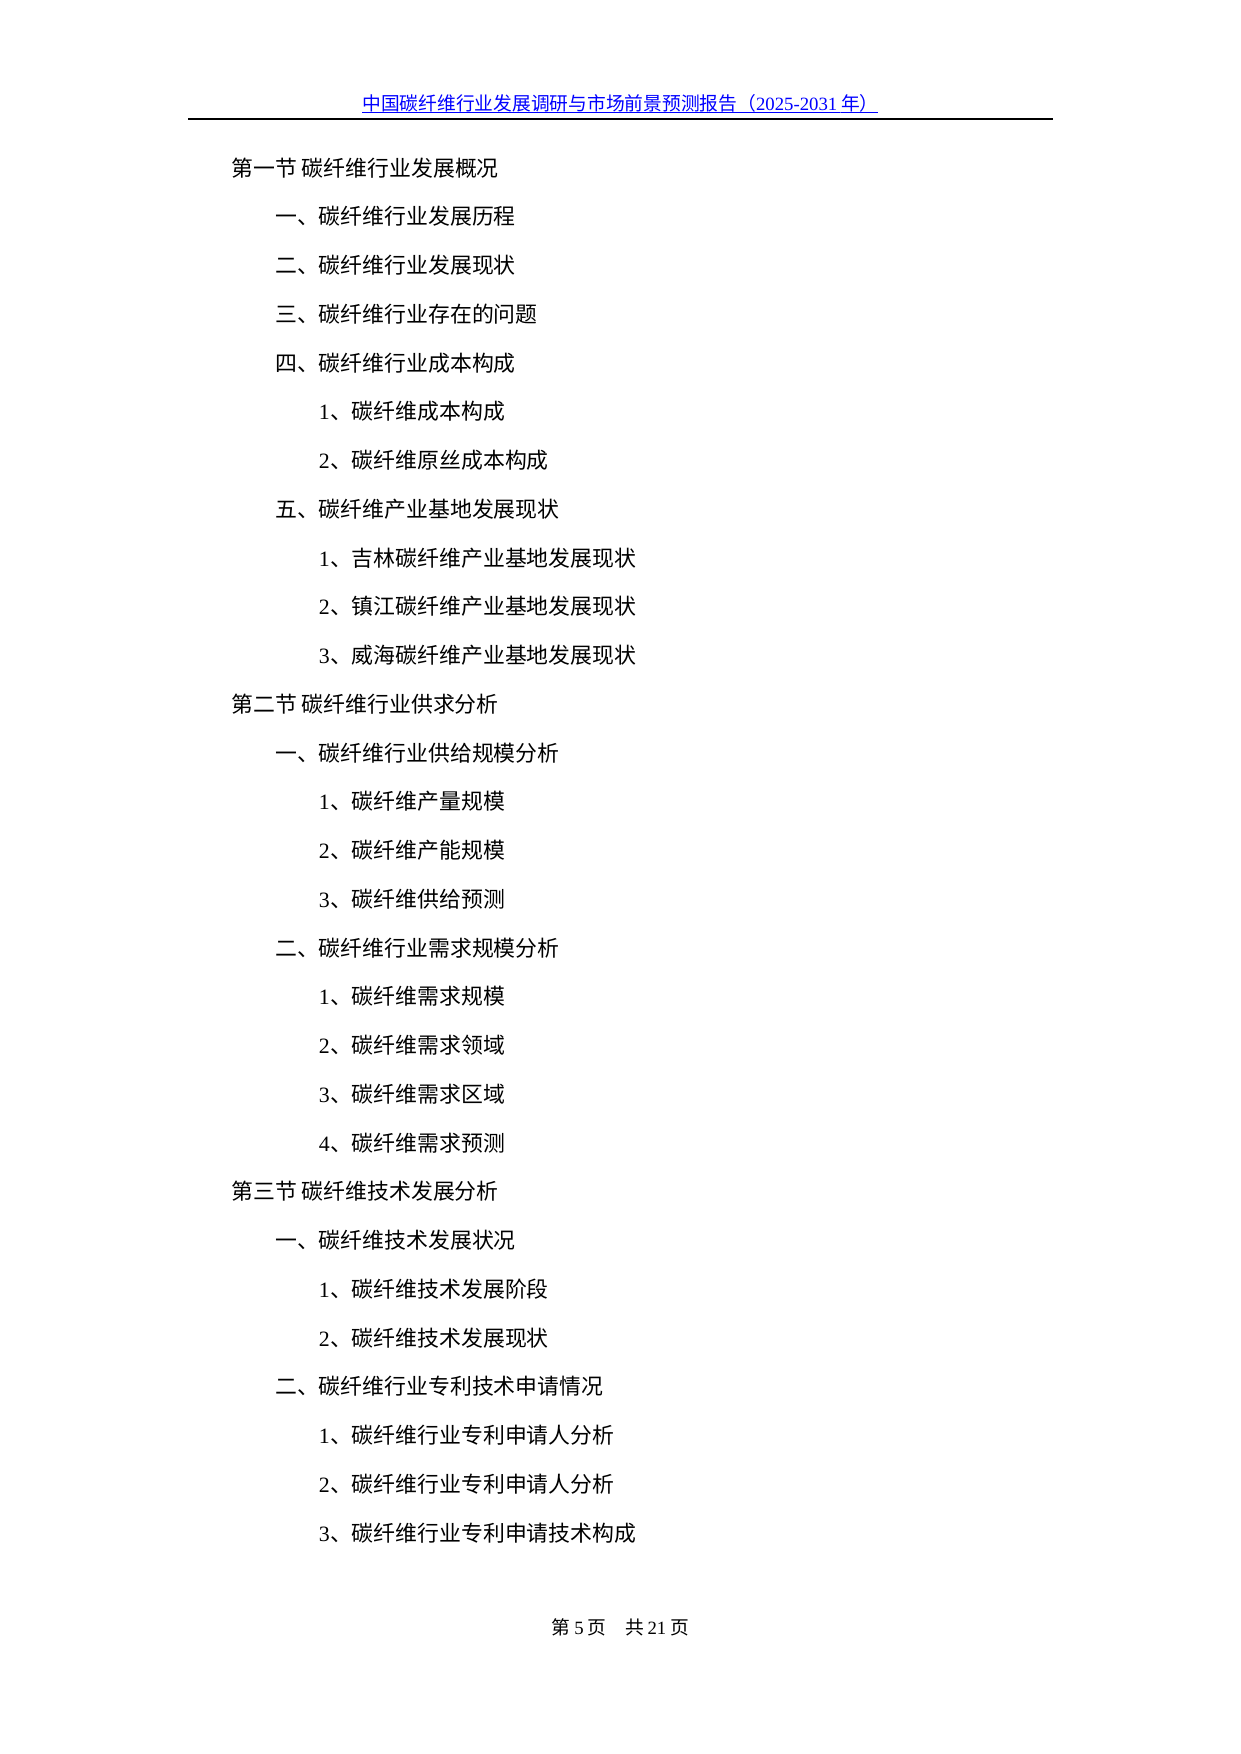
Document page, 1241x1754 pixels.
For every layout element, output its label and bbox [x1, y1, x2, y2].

text [187, 150, 1053, 1548]
